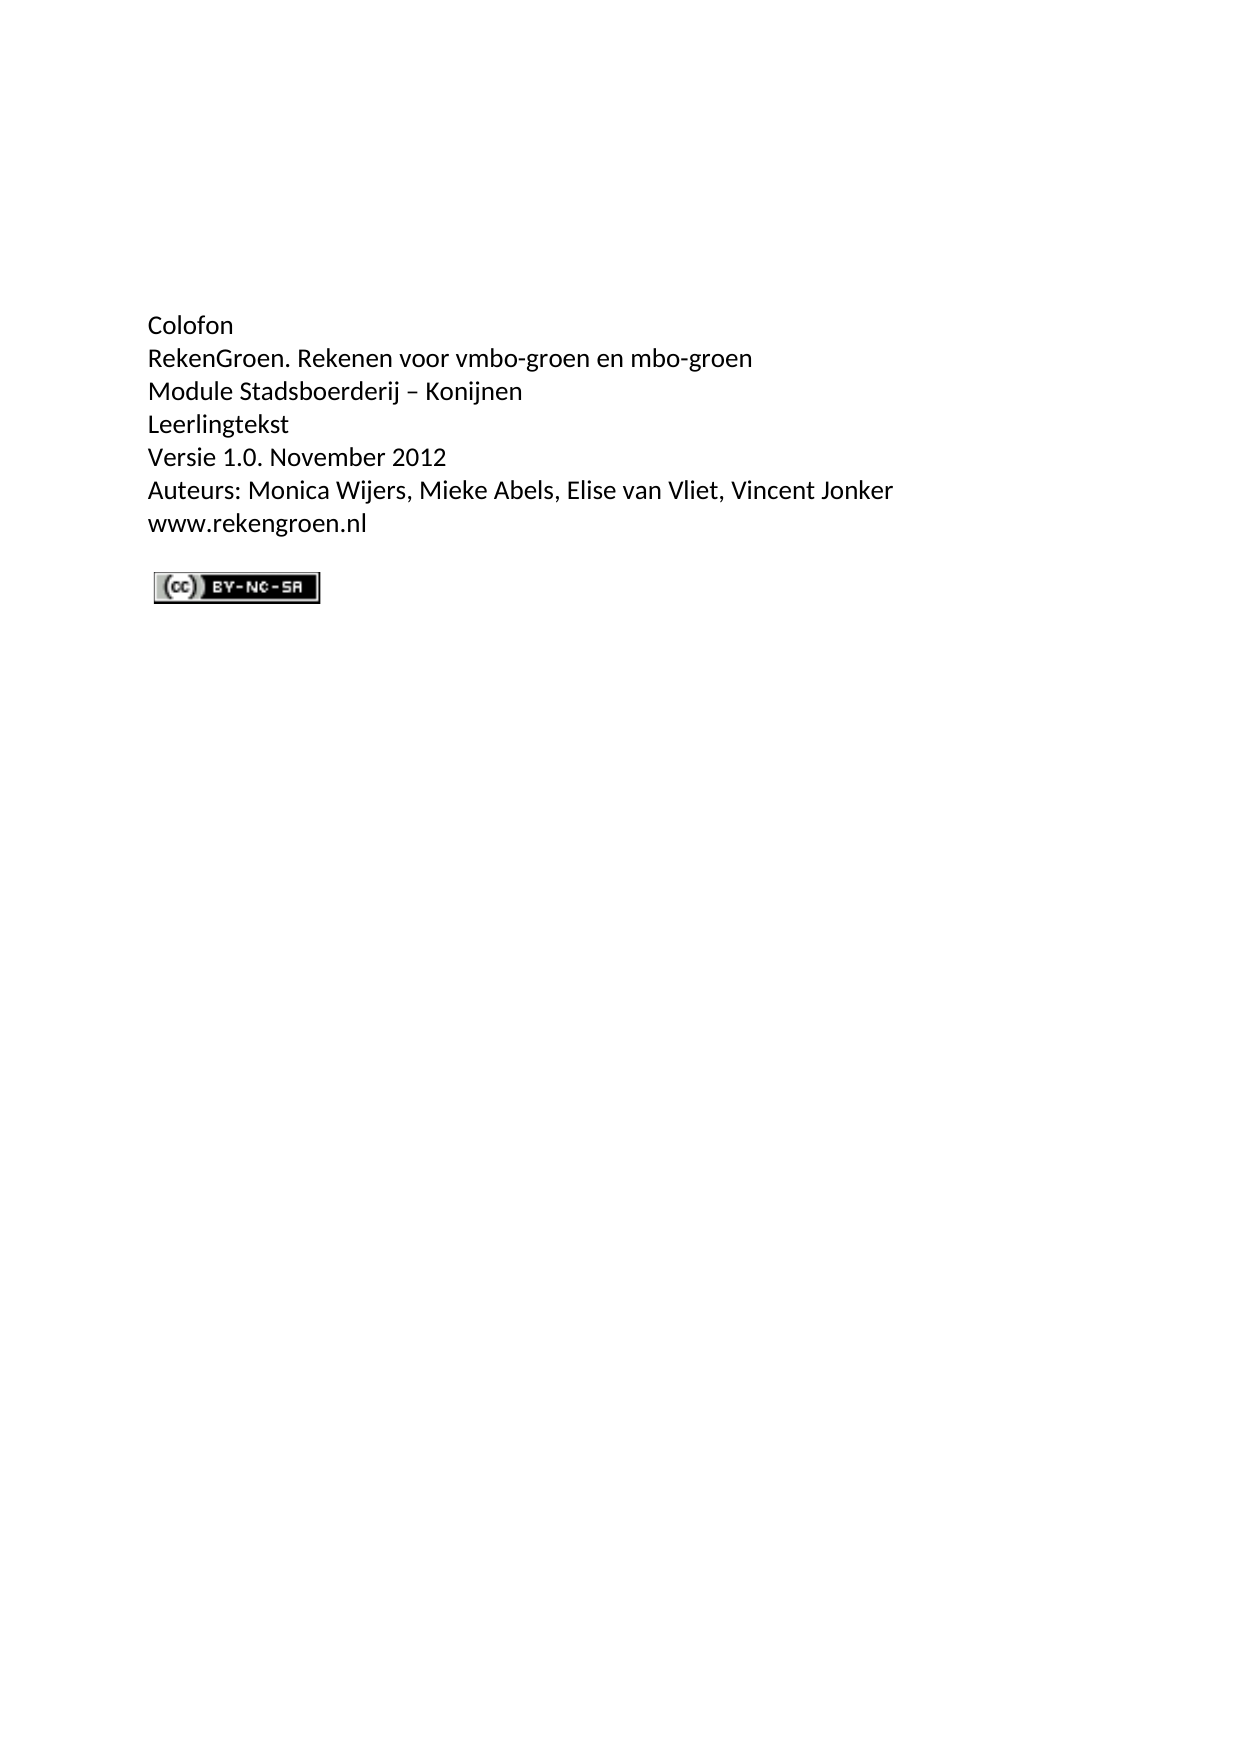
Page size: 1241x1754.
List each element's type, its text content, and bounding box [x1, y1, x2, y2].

text Module Stadsboerderij – Konijnen [148, 374, 1092, 407]
text Leerlingtekst [148, 407, 1092, 440]
text Versie 1.0. November 2012 [148, 440, 1092, 473]
text Colofon [148, 308, 1092, 341]
text www.rekengroen.nl [148, 506, 1092, 539]
text RekenGroen. Rekenen voor vmbo-groen en mbo-groen [148, 341, 1092, 374]
text Auteurs: Monica Wijers, Mieke Abels, Elise van Vliet, Vincent Jonker [148, 473, 1092, 506]
picture [153, 572, 321, 604]
table_header [136, 572, 748, 605]
